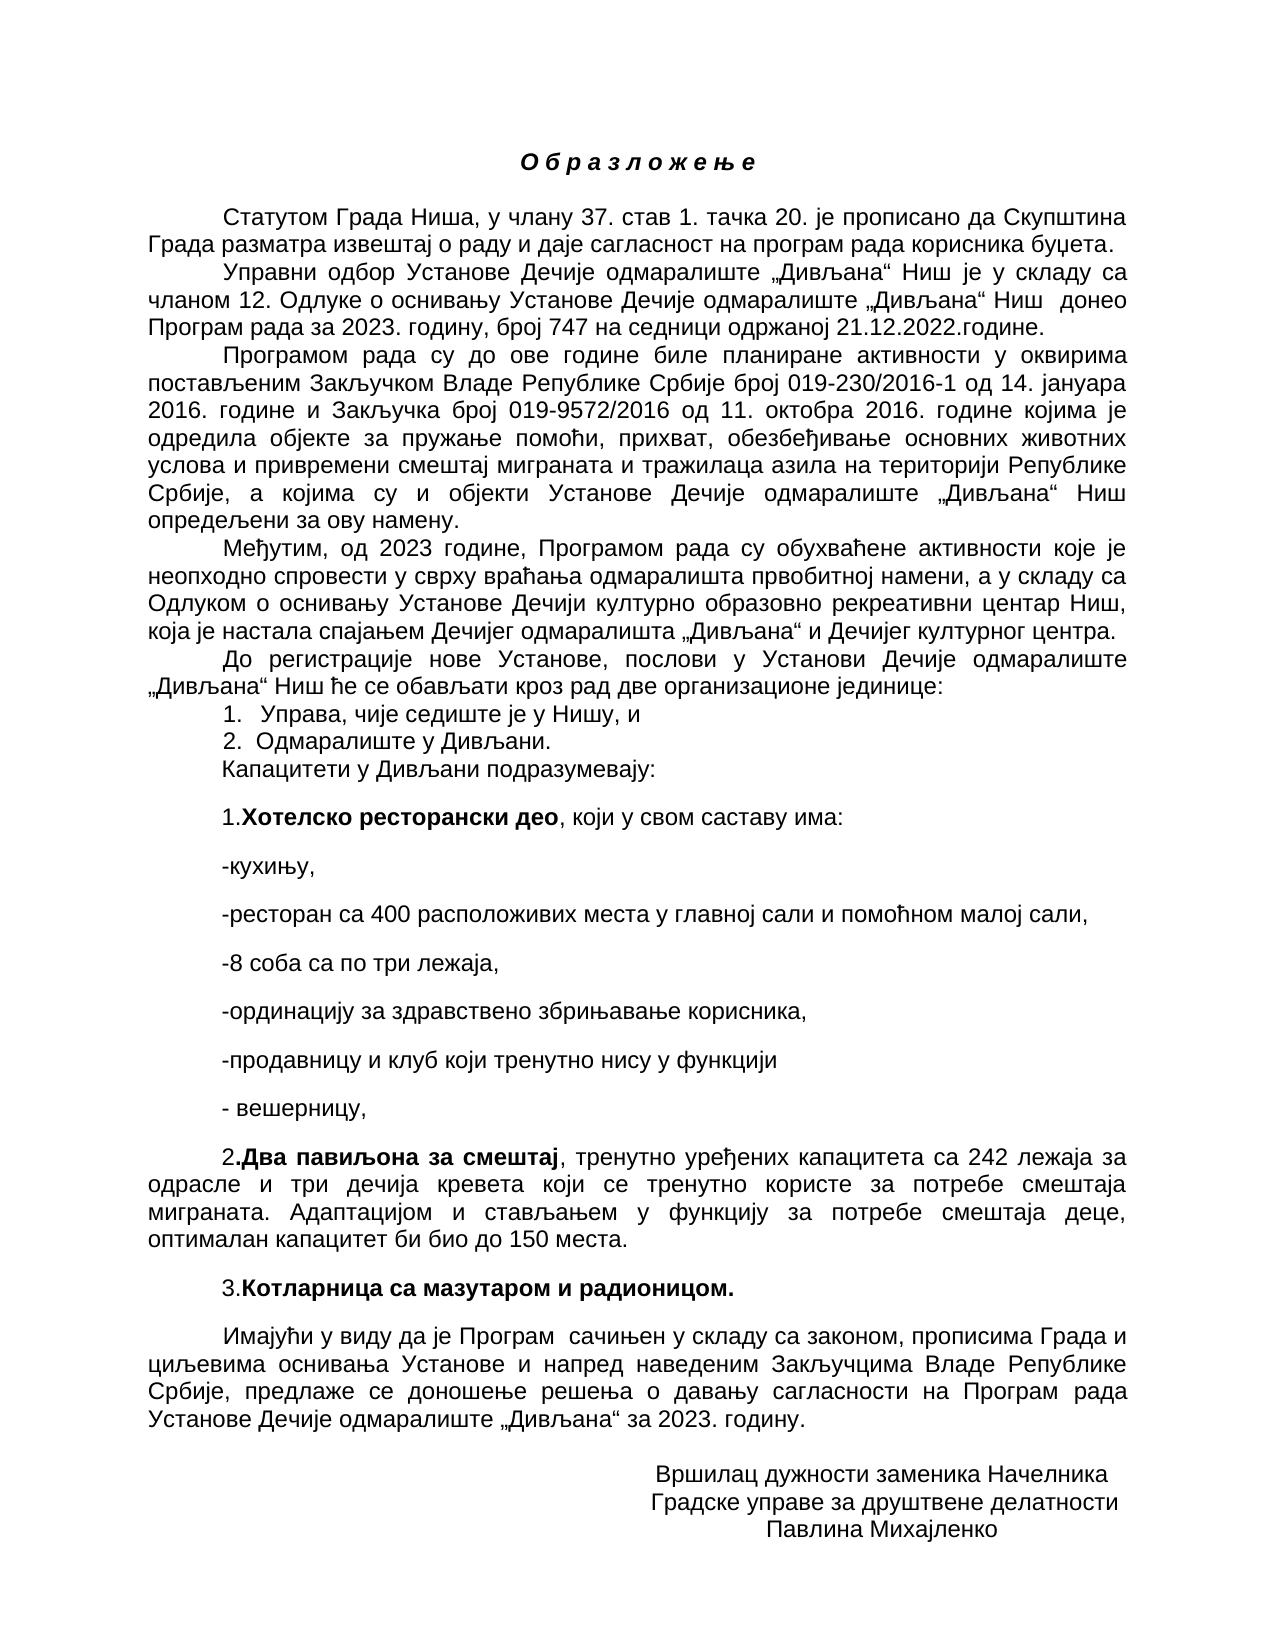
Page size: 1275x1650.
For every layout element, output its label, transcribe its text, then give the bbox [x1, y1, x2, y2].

text 1.Хотелско ресторански део, који у свом саставу има: [148, 803, 1127, 831]
text 2. Одмаралиште у Дивљани. [223, 727, 1127, 755]
text Статутом Града Ниша, у члану 37. став 1. тачка 20. је прописано да Скупштина Града разматра извештај о раду и даје сагласност на програм рада корисника буџета. [148, 203, 1127, 258]
text 3.Котларница са мазутаром и радионицом. [148, 1274, 1127, 1301]
text -8 соба са по три лежаја, [148, 949, 1127, 976]
text Међутим, од 2023 године, Програмом рада су обухваћене активности које је неопходно спровести у сврху враћања одмаралишта првобитној намени, а у складу са Одлуком о оснивању Установе Дечији културно образовно рекреативни центар Ниш, која је настала спајањем Дечијег одмаралишта „Дивљана“ и Дечијег културног центра. [148, 534, 1127, 644]
text Капацитети у Дивљани подразумевају: [148, 755, 1127, 782]
text О б р а з л о ж е њ е [148, 148, 1127, 175]
text -ресторан са 400 расположивих места у главној сали и помоћном малој сали, [148, 900, 1127, 928]
text Програмом рада су до ове године биле планиране активности у оквирима постављеним Закључком Владе Републике Србије број 019-230/2016-1 од 14. јануара 2016. године и Закључка број 019-9572/2016 од 11. октобра 2016. године којима је одредила објекте за пружање помоћи, прихват, обезбеђивање основних животних услова и привремени смештај миграната и тражилаца азила на територији Републике Србије, а којима су и објекти Установе Дечије одмаралиште „Дивљана“ Ниш опредељени за ову намену. [148, 341, 1127, 534]
text - вешерницу, [148, 1094, 1127, 1122]
text Имајући у виду да је Програм сачињен у складу са законом, прописима Града и циљевима оснивања Установе и напред наведеним Закључцима Владе Републике Србије, предлаже се доношење решења о давању сагласности на Програм рада Установе Дечије одмаралиште „Дивљана“ за 2023. годину. [148, 1322, 1127, 1432]
text Вршилац дужности заменика Начелника [148, 1460, 1127, 1488]
text -продавницу и клуб који тренутно нису у функцији [148, 1046, 1127, 1073]
text -ординацију за здравствено збрињавање корисника, [148, 997, 1127, 1025]
text -кухињу, [148, 852, 1127, 879]
text Управни одбор Установе Дечије одмаралиште „Дивљана“ Ниш је у складу са чланом 12. Одлуке о оснивању Установе Дечије одмаралиште „Дивљана“ Ниш донео Програм рада за 2023. годину, број 747 на седници одржаној 21.12.2022.године. [148, 258, 1127, 341]
list Управа, чије седиште је у Нишу, и [223, 700, 1127, 727]
text До регистрације нове Установе, послови у Установи Дечије одмаралиште „Дивљана“ Ниш ће се обављати кроз рад две организационе јединице: [148, 644, 1127, 700]
text Градске управе за друштвене делатности [148, 1488, 1127, 1515]
text Павлина Михајленко [148, 1515, 1127, 1543]
text 2.Два павиљона за смештај, тренутно уређених капацитета са 242 лежаја за одрасле и три дечија кревета који се тренутно користе за потребе смештаја миграната. Адаптацијом и стављањем у функцију за потребе смештаја деце, оптималан капацитет би био до 150 места. [148, 1142, 1127, 1253]
